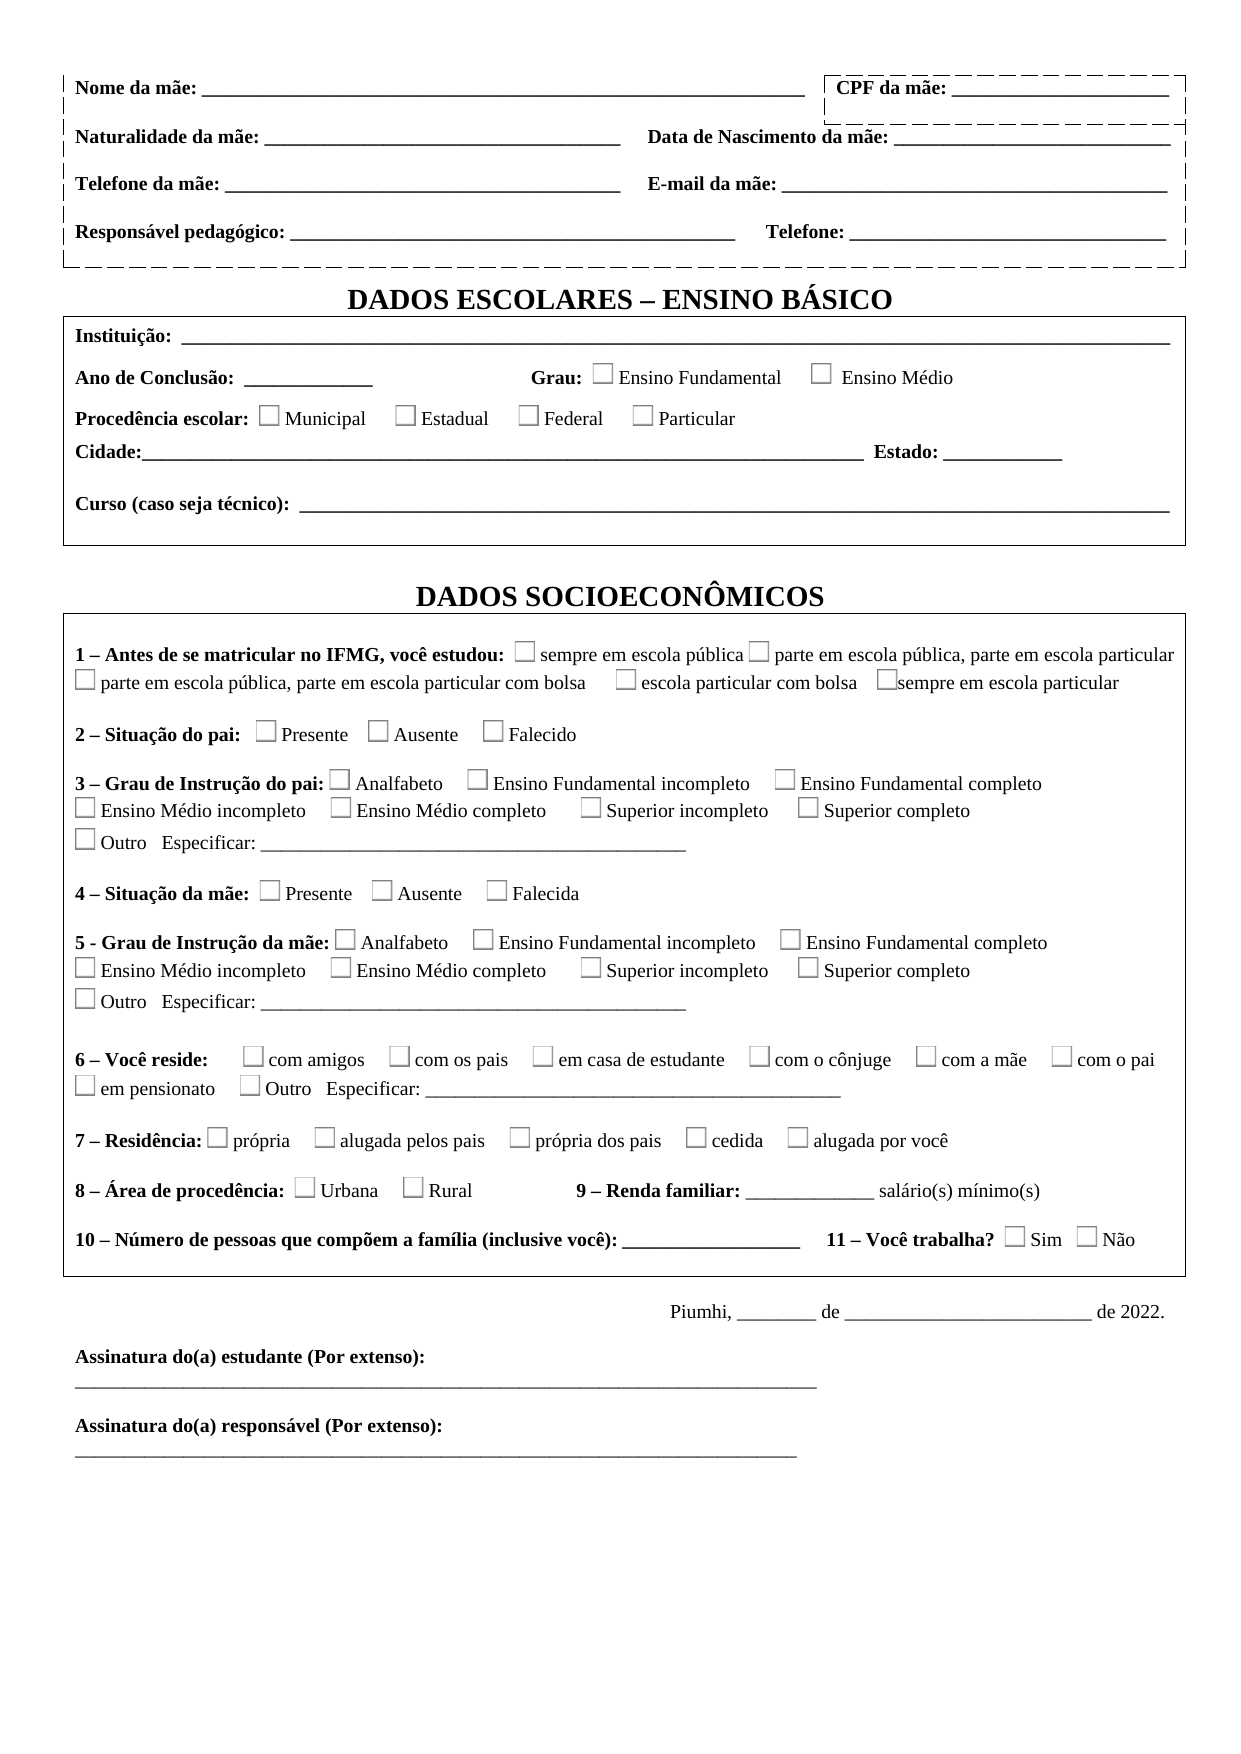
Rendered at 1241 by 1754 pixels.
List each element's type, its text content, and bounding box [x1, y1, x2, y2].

picture [1051, 1046, 1073, 1067]
picture [486, 880, 508, 901]
picture [75, 957, 96, 978]
table_cell 6 – Você reside: com amigos com os pais em casa de estudante com o cônjuge com a mãe com o pai em pensionato Outro Especificar: __________________________________________ [64, 1046, 1185, 1128]
text Assinatura do(a) responsável (Por extenso): _________________________________________________________________________ [75, 1414, 1165, 1459]
picture [509, 1127, 530, 1148]
picture [330, 957, 352, 978]
table_cell Responsável pedagógico: _____________________________________________ [64, 220, 754, 267]
table_cell 3 – Grau de Instrução do pai: Analfabeto Ensino Fundamental incompleto Ensino Fundamental completo Ensino Médio incompleto Ensino Médio completo Superior incompleto Superior completo Outro Especificar: ___________________________________________ [64, 756, 1185, 874]
table_cell 4 – Situação da mãe: Presente Ausente Falecida [64, 874, 1185, 915]
table_cell 7 – Residência: própria alugada pelos pais própria dos pais cedida alugada por você [64, 1128, 1185, 1177]
picture [483, 720, 504, 742]
table_cell Data de Nascimento da mãe: ____________________________ [636, 124, 1186, 172]
picture [775, 769, 796, 790]
picture [240, 1075, 261, 1096]
picture [259, 405, 280, 426]
picture [314, 1127, 335, 1148]
picture [581, 957, 602, 978]
picture [749, 1046, 770, 1067]
picture [1004, 1226, 1025, 1247]
table_cell E-mail da mãe: _______________________________________ [636, 172, 1186, 219]
text Piumhi, ________ de _________________________ de 2022. [75, 1299, 1165, 1322]
picture [335, 929, 356, 950]
picture [877, 669, 898, 690]
picture [395, 405, 416, 426]
picture [294, 1177, 316, 1198]
table_cell Ano de Conclusão: _____________ Grau: Ensino Fundamental Ensino Médio [64, 358, 1185, 399]
picture [532, 1046, 554, 1067]
picture [75, 797, 96, 818]
picture [798, 797, 819, 818]
picture [811, 363, 832, 384]
picture [207, 1127, 228, 1148]
text Assinatura do(a) estudante (Por extenso): ___________________________________________________________________________ [75, 1345, 1165, 1391]
text DADOS SOCIOECONÔMICOS [75, 579, 1165, 613]
picture [403, 1177, 424, 1198]
picture [256, 720, 277, 742]
picture [473, 929, 494, 950]
picture [372, 880, 393, 901]
picture [1076, 1226, 1098, 1247]
picture [581, 797, 602, 818]
table_cell 2 – Situação do pai: Presente Ausente Falecido [64, 715, 1185, 756]
picture [916, 1046, 937, 1067]
table_cell CPF da mãe: ______________________ [825, 75, 1186, 123]
table_cell Cidade:_________________________________________________________________________ Estado: ____________ [64, 440, 1185, 492]
picture [330, 797, 352, 818]
picture [75, 828, 96, 850]
picture [243, 1046, 264, 1067]
table_cell Naturalidade da mãe: ____________________________________ [64, 124, 636, 172]
table_header 1 – Antes de se matricular no IFMG, você estudou: sempre em escola pública parte em escola pública, parte em escola particular parte em escola pública, parte em escola particular com bolsa escola particular com bolsa sempre em escola particular [64, 614, 1185, 714]
picture [787, 1127, 809, 1148]
picture [75, 669, 96, 690]
picture [75, 988, 96, 1009]
picture [329, 769, 350, 790]
table_cell Telefone da mãe: ________________________________________ [64, 172, 636, 219]
table_cell Curso (caso seja técnico): ________________________________________________________________________________________ [64, 493, 1185, 545]
picture [780, 929, 801, 950]
picture [75, 1075, 96, 1096]
picture [616, 669, 637, 690]
picture [467, 769, 488, 790]
picture [798, 957, 819, 978]
table_cell 8 – Área de procedência: Urbana Rural 9 – Renda familiar: _____________ salário(s) mínimo(s) [64, 1177, 1185, 1226]
picture [686, 1127, 707, 1148]
table_cell Nome da mãe: _____________________________________________________________ [64, 75, 824, 123]
picture [632, 405, 654, 426]
table_cell 10 – Número de pessoas que compõem a família (inclusive você): __________________ 11 – Você trabalha? Sim Não [64, 1226, 1185, 1276]
picture [389, 1046, 410, 1067]
picture [368, 720, 389, 742]
table_cell 5 - Grau de Instrução da mãe: Analfabeto Ensino Fundamental incompleto Ensino Fundamental completo Ensino Médio incompleto Ensino Médio completo Superior incompleto Superior completo Outro Especificar: ___________________________________________ [64, 915, 1185, 1046]
picture [518, 405, 539, 426]
picture [592, 363, 614, 384]
text DADOS ESCOLARES – ENSINO BÁSICO [75, 282, 1165, 316]
picture [748, 641, 770, 662]
picture [514, 641, 535, 662]
table_cell Telefone: ________________________________ [754, 220, 1186, 267]
table_header Instituição: ____________________________________________________________________________________________________ [64, 317, 1185, 357]
picture [259, 880, 281, 901]
table_cell Procedência escolar: Municipal Estadual Federal Particular [64, 399, 1185, 440]
